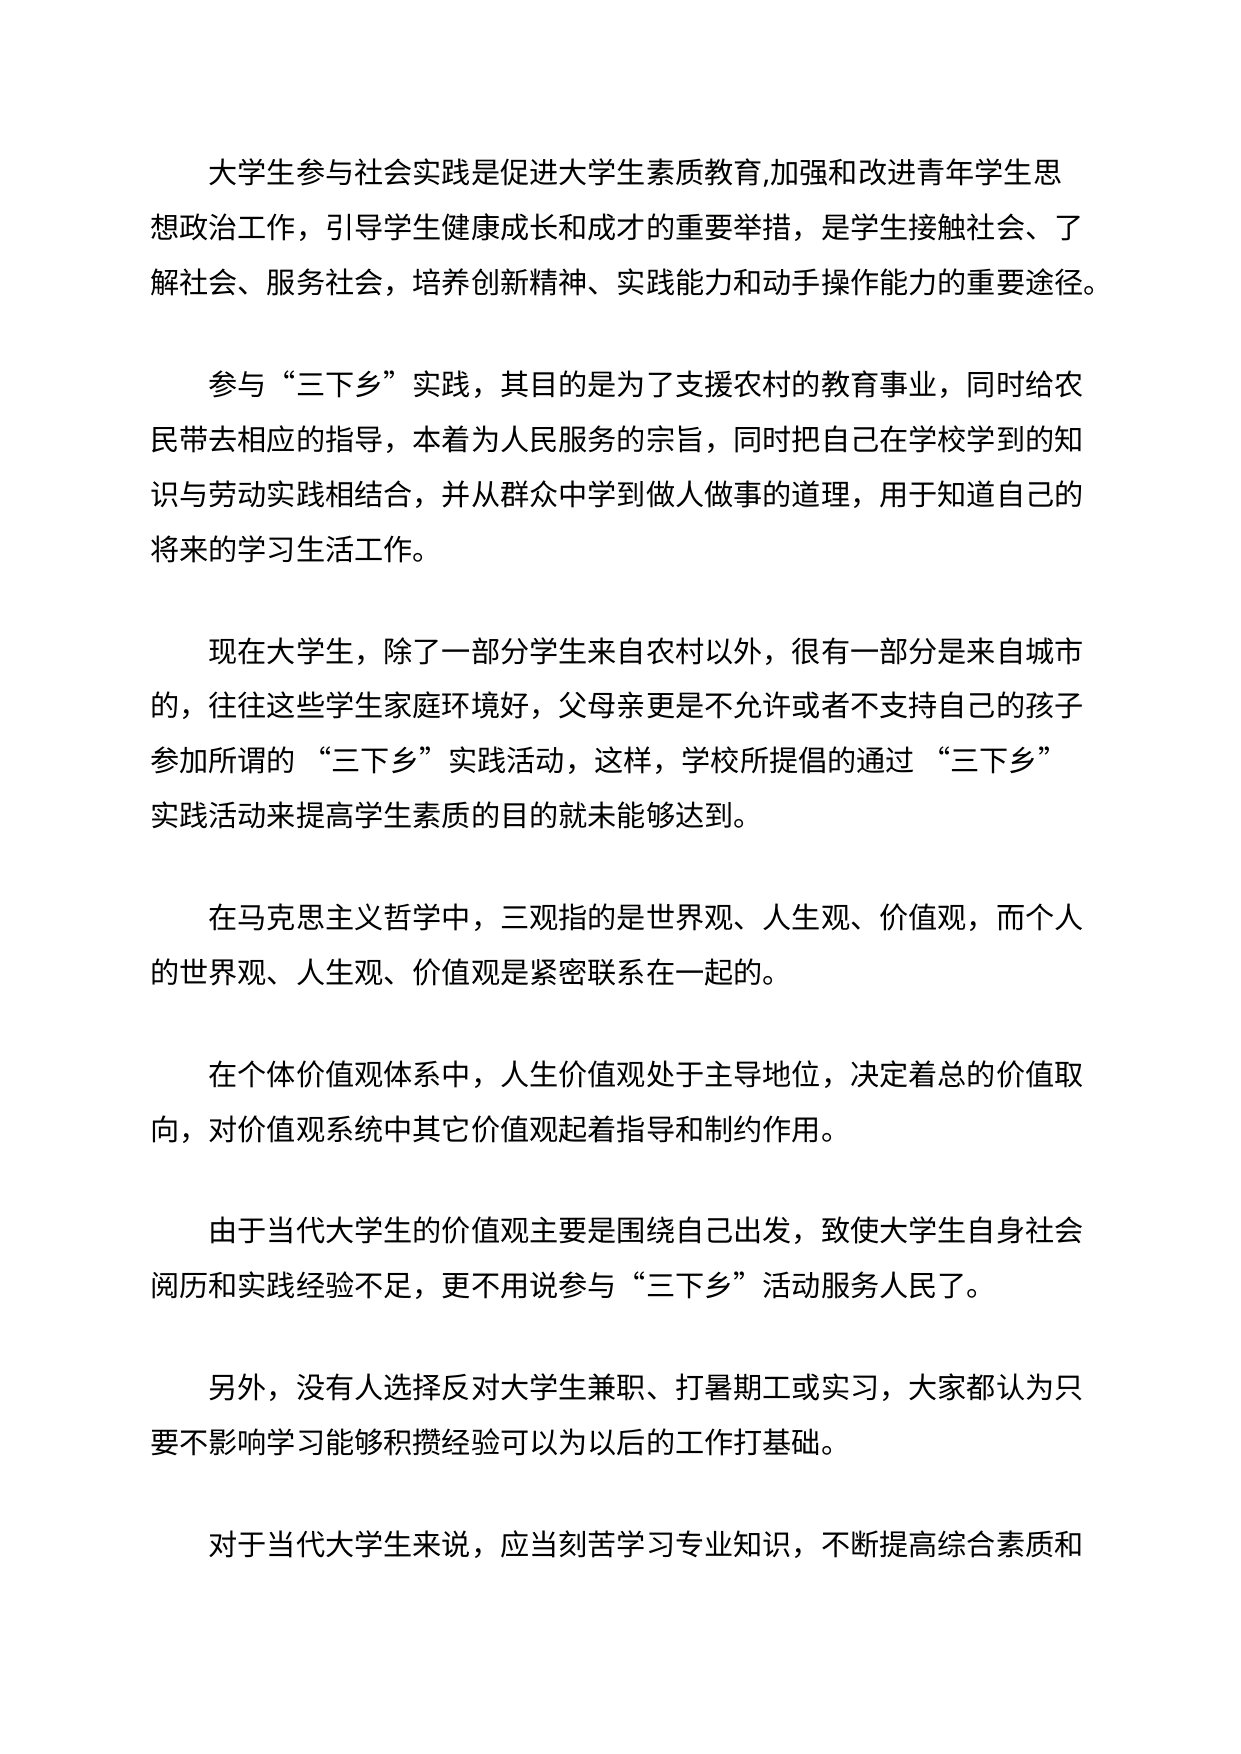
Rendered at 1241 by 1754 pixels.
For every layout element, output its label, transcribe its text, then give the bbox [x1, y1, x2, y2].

text 参与“三下乡”实践，其目的是为了支援农村的教育事业，同时给农民带去相应的指导，本着为人民服务的宗旨，同时把自己在学校学到的知识与劳动实践相结合，并从群众中学到做人做事的道理，用于知道自己的将来的学习生活工作。 [150, 362, 1090, 569]
text 大学生参与社会实践是促进大学生素质教育,加强和改进青年学生思想政治工作，引导学生健康成长和成才的重要举措，是学生接触社会、了解社会、服务社会，培养创新精神、实践能力和动手操作能力的重要途径。 [150, 150, 1090, 302]
text 现在大学生，除了一部分学生来自农村以外，很有一部分是来自城市的，往往这些学生家庭环境好，父母亲更是不允许或者不支持自己的孩子参加所谓的 “三下乡”实践活动，这样，学校所提倡的通过 “三下乡”实践活动来提高学生素质的目的就未能够达到。 [150, 628, 1090, 835]
text 在个体价值观体系中，人生价值观处于主导地位，决定着总的价值取向，对价值观系统中其它价值观起着指导和制约作用。 [150, 1051, 1090, 1148]
text 由于当代大学生的价值观主要是围绕自己出发，致使大学生自身社会阅历和实践经验不足，更不用说参与“三下乡”活动服务人民了。 [150, 1208, 1090, 1305]
text 在马克思主义哲学中，三观指的是世界观、人生观、价值观，而个人的世界观、人生观、价值观是紧密联系在一起的。 [150, 894, 1090, 992]
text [150, 1521, 1090, 1563]
text 另外，没有人选择反对大学生兼职、打暑期工或实习，大家都认为只要不影响学习能够积攒经验可以为以后的工作打基础。 [150, 1364, 1090, 1462]
